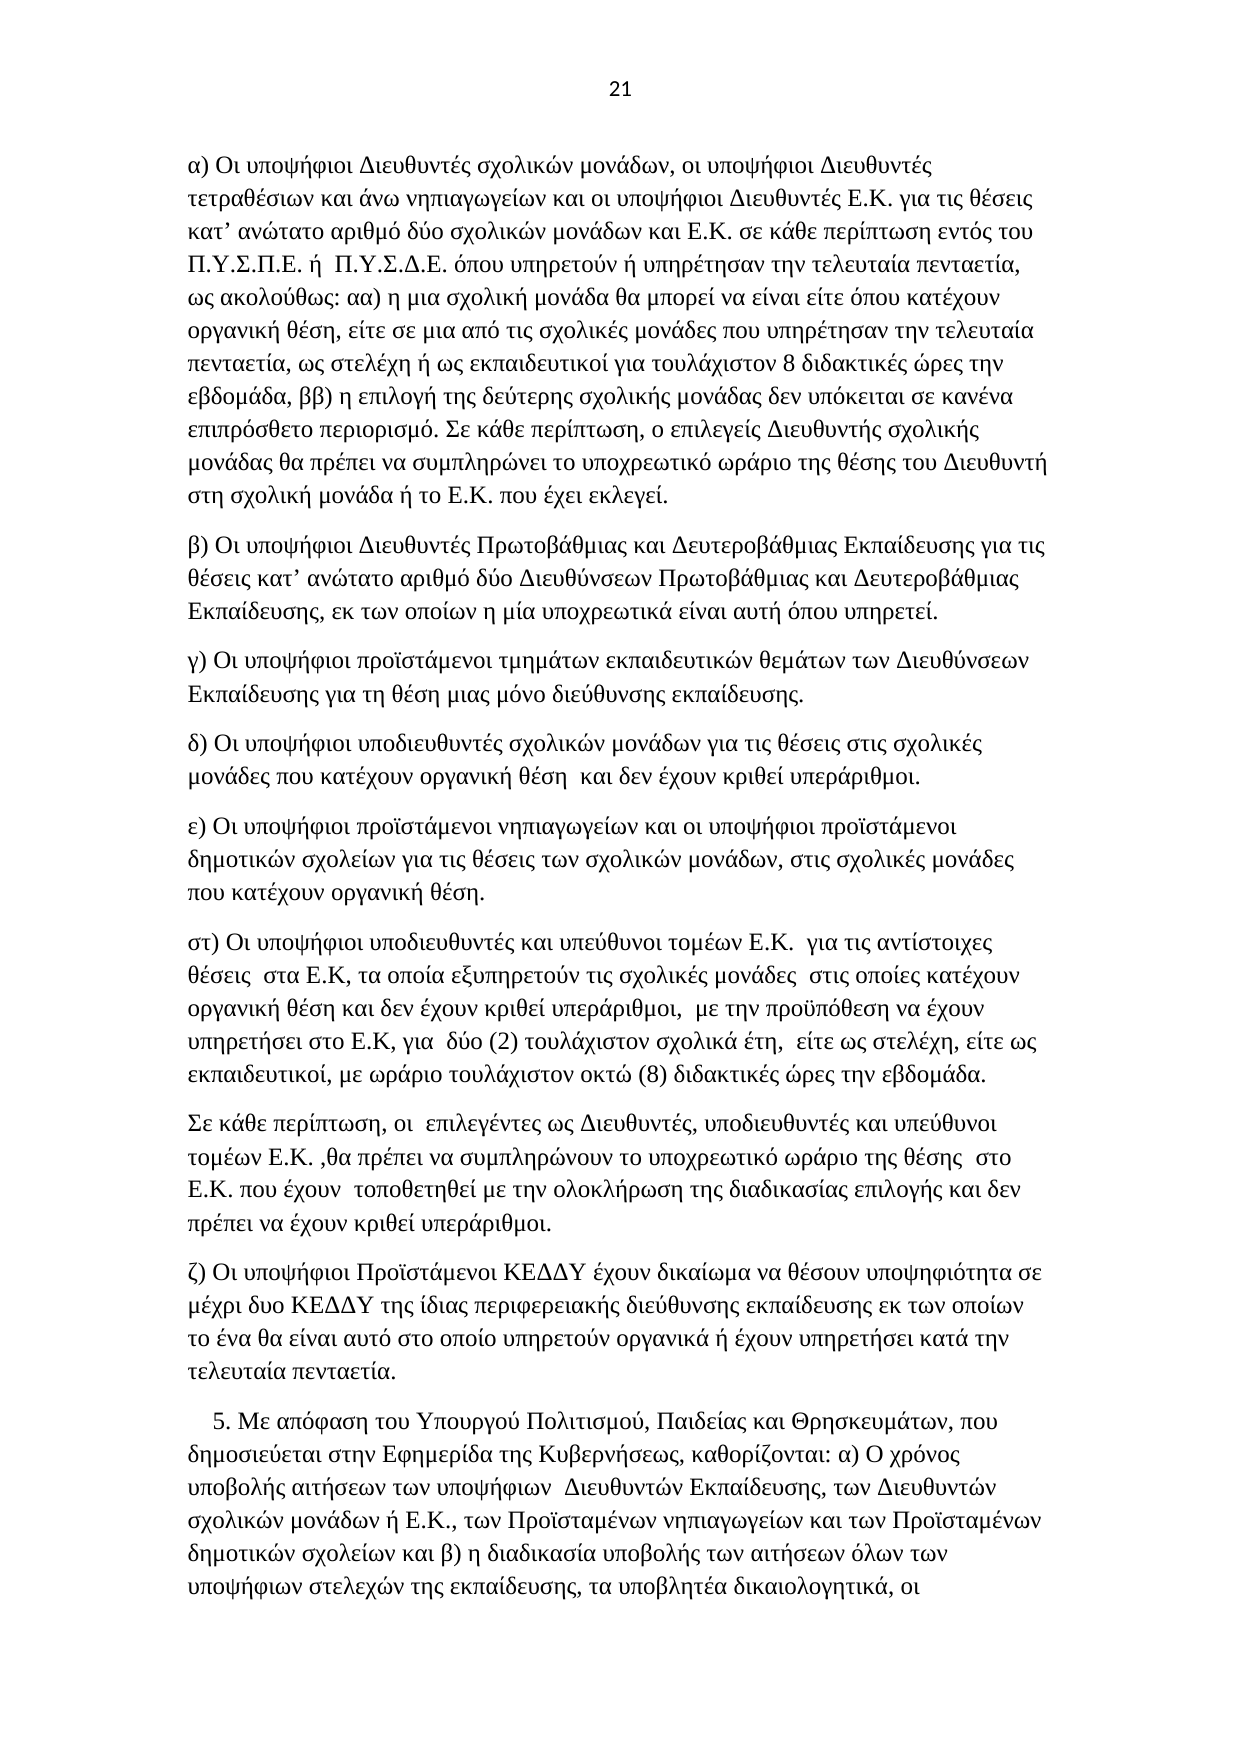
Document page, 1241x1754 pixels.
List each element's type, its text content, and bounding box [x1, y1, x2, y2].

text β) Οι υποψήφιοι Διευθυντές Πρωτοβάθμιας και Δευτεροβάθμιας Εκπαίδευσης για τις θέσεις κατ’ ανώτατο αριθμό δύο Διευθύνσεων Πρωτοβάθμιας και Δευτεροβάθμιας Εκπαίδευσης, εκ των οποίων η μία υποχρεωτικά είναι αυτή όπου υπηρετεί. [187, 530, 1053, 625]
text Σε κάθε περίπτωση, οι επιλεγέντες ως Διευθυντές, υποδιευθυντές και υπεύθυνοι τομέων Ε.Κ. ,θα πρέπει να συμπληρώνουν το υποχρεωτικό ωράριο της θέσης στο Ε.Κ. που έχουν τοποθετηθεί με την ολοκλήρωση της διαδικασίας επιλογής και δεν πρέπει να έχουν κριθεί υπεράριθμοι. [187, 1108, 1053, 1236]
text ζ) Οι υποψήφιοι Προϊστάμενοι ΚΕΔΔΥ έχουν δικαίωμα να θέσουν υποψηφιότητα σε μέχρι δυο ΚΕΔΔΥ της ίδιας περιφερειακής διεύθυνσης εκπαίδευσης εκ των οποίων το ένα θα είναι αυτό στο οποίο υπηρετούν οργανικά ή έχουν υπηρετήσει κατά την τελευταία πενταετία. [187, 1257, 1053, 1385]
text ε) Οι υποψήφιοι προϊστάμενοι νηπιαγωγείων και οι υποψήφιοι προϊστάμενοι δημοτικών σχολείων για τις θέσεις των σχολικών μονάδων, στις σχολικές μονάδες που κατέχουν οργανική θέση. [187, 811, 1053, 906]
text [187, 1406, 1053, 1600]
text δ) Οι υποψήφιοι υποδιευθυντές σχολικών μονάδων για τις θέσεις στις σχολικές μονάδες που κατέχουν οργανική θέση και δεν έχουν κριθεί υπεράριθμοι. [187, 728, 1053, 790]
text γ) Οι υποψήφιοι προϊστάμενοι τμημάτων εκπαιδευτικών θεμάτων των Διευθύνσεων Εκπαίδευσης για τη θέση μιας μόνο διεύθυνσης εκπαίδευσης. [187, 646, 1053, 707]
text στ) Οι υποψήφιοι υποδιευθυντές και υπεύθυνοι τομέων Ε.Κ. για τις αντίστοιχες θέσεις στα Ε.Κ, τα οποία εξυπηρετούν τις σχολικές μονάδες στις οποίες κατέχουν οργανική θέση και δεν έχουν κριθεί υπεράριθμοι, με την προϋπόθεση να έχουν υπηρετήσει στο Ε.Κ, για δύο (2) τουλάχιστον σχολικά έτη, είτε ως στελέχη, είτε ως εκπαιδευτικοί, με ωράριο τουλάχιστον οκτώ (8) διδακτικές ώρες την εβδομάδα. [187, 927, 1053, 1088]
text α) Οι υποψήφιοι Διευθυντές σχολικών μονάδων, οι υποψήφιοι Διευθυντές τετραθέσιων και άνω νηπιαγωγείων και οι υποψήφιοι Διευθυντές Ε.Κ. για τις θέσεις κατ’ ανώτατο αριθμό δύο σχολικών μονάδων και Ε.Κ. σε κάθε περίπτωση εντός του Π.Υ.Σ.Π.Ε. ή Π.Υ.Σ.Δ.Ε. όπου υπηρετούν ή υπηρέτησαν την τελευταία πενταετία, ως ακολούθως: αα) η μια σχολική μονάδα θα μπορεί να είναι είτε όπου κατέχουν οργανική θέση, είτε σε μια από τις σχολικές μονάδες που υπηρέτησαν την τελευταία πενταετία, ως στελέχη ή ως εκπαιδευτικοί για τουλάχιστον 8 διδακτικές ώρες την εβδομάδα, ββ) η επιλογή της δεύτερης σχολικής μονάδας δεν υπόκειται σε κανένα επιπρόσθετο περιορισμό. Σε κάθε περίπτωση, ο επιλεγείς Διευθυντής σχολικής μονάδας θα πρέπει να συμπληρώνει το υποχρεωτικό ωράριο της θέσης του Διευθυντή στη σχολική μονάδα ή το Ε.Κ. που έχει εκλεγεί. [187, 150, 1053, 509]
